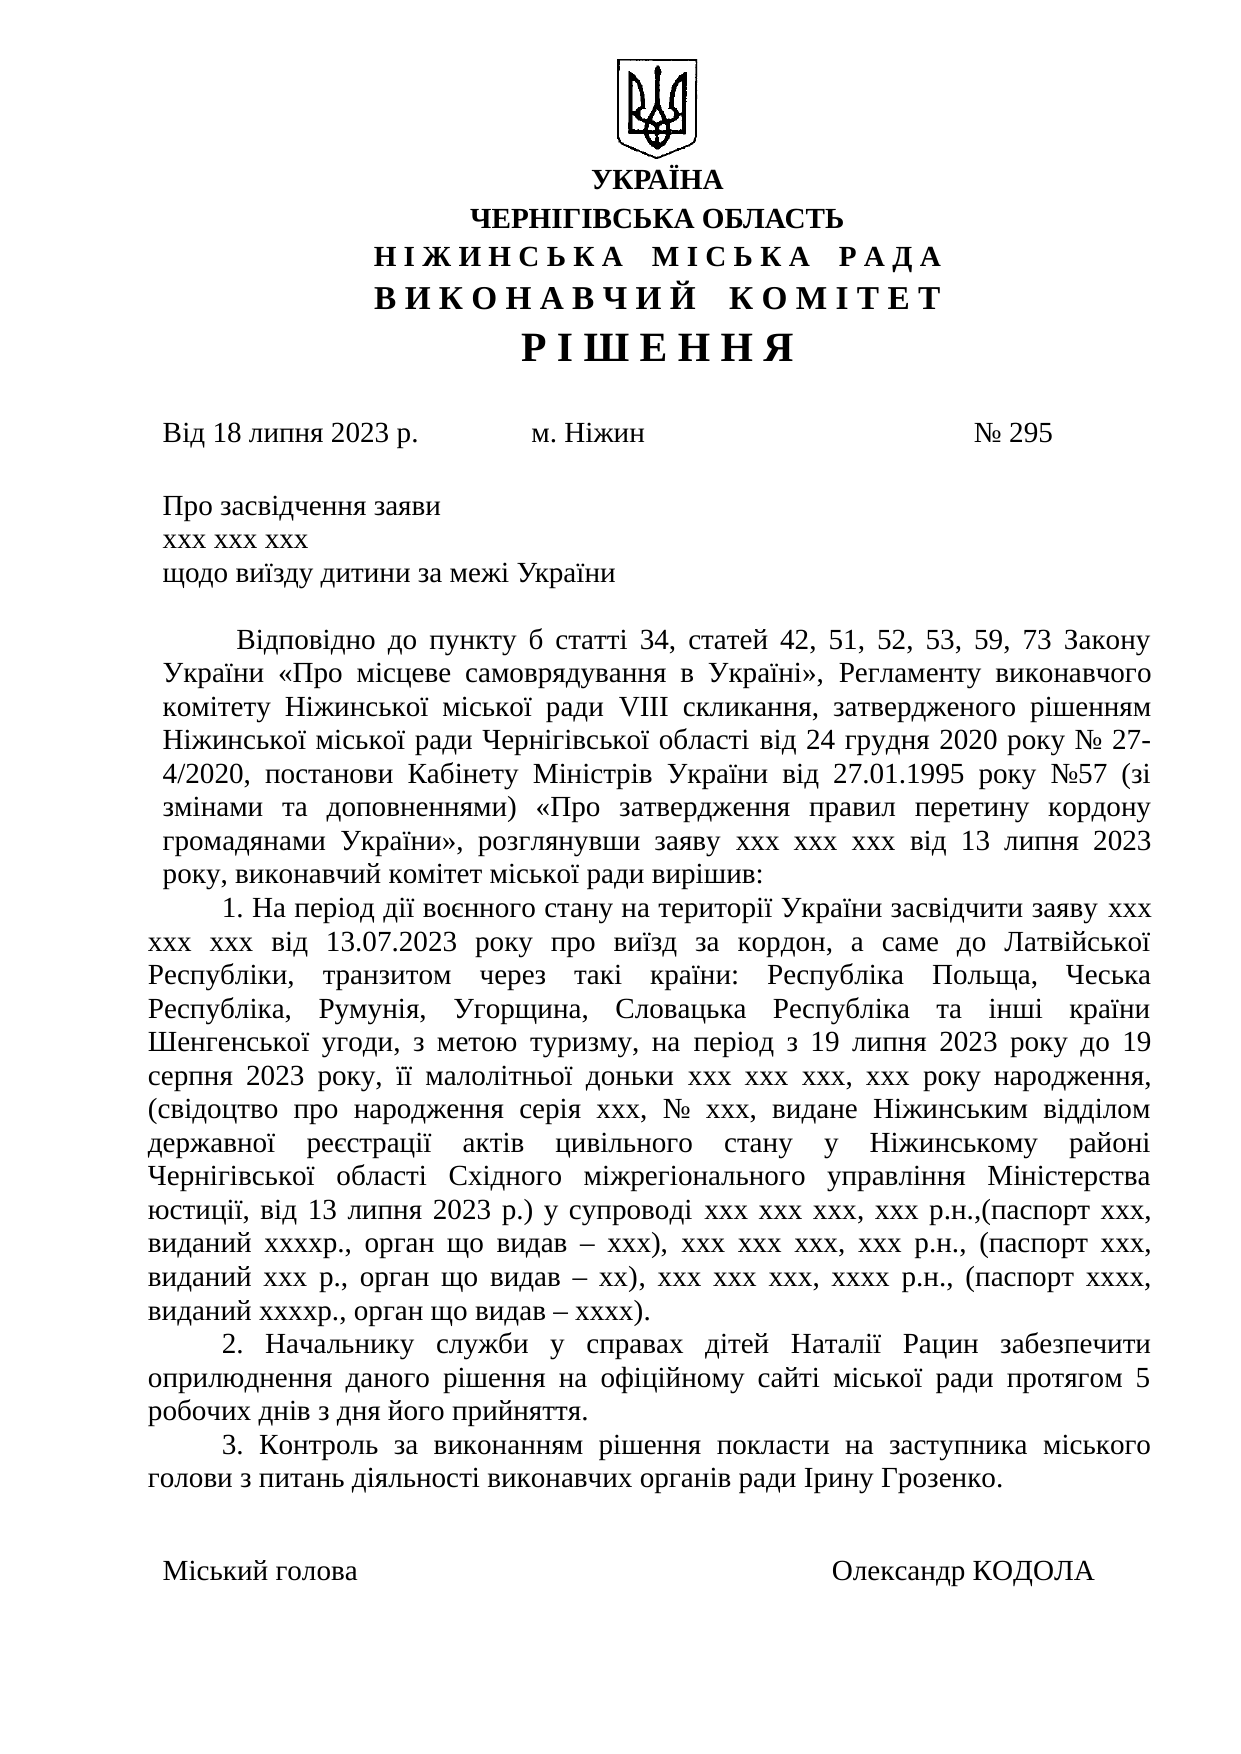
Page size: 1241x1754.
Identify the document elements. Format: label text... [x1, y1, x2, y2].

text УКРАЇНА [162, 162, 1152, 196]
text Р І Ш Е Н Н Я [162, 322, 1152, 370]
picture [617, 59, 698, 159]
text Міський голова Олександр КОДОЛА [162, 1553, 1152, 1587]
text 1. На період дії воєнного стану на території України засвідчити заяву ххх ххх ххх від 13.07.2023 року про виїзд за кордон, а саме до Латвійської Республіки, транзитом через такі країни: Республіка Польща, Чеська Республіка, Румунія, Угорщина, Словацька Республіка та інші країни Шенгенської угоди, з метою туризму, на період з 19 липня 2023 року до 19 серпня 2023 року, її малолітньої доньки ххх ххх ххх, ххх року народження, (свідоцтво про народження серія ххх, № ххх, видане Ніжинським відділом державної реєстрації актів цивільного стану у Ніжинському районі Чернігівської області Східного міжрегіонального управління Міністерства юстиції, від 13 липня 2023 р.) у супроводі ххх ххх ххх, ххх р.н.,(паспорт ххх, виданий ххххр., орган що видав – ххх), ххх ххх ххх, ххх р.н., (паспорт ххх, виданий ххх р., орган що видав – хх), ххх ххх ххх, хххх р.н., (паспорт хххх, виданий ххххр., орган що видав – хххх). [148, 890, 1152, 1326]
text 3. Контроль за виконанням рішення покласти на заступника міського голови з питань діяльності виконавчих органів ради Ірину Грозенко. [148, 1427, 1152, 1494]
text Від 18 липня 2023 р. м. Ніжин № 295 [162, 416, 1152, 449]
text Н І Ж И Н С Ь К А М І С Ь К А Р А Д А [162, 239, 1152, 273]
text Про засвідчення заяви [162, 488, 1152, 521]
text 2. Начальнику служби у справах дітей Наталії Рацин забезпечити оприлюднення даного рішення на офіційному сайті міської ради протягом 5 робочих днів з дня його прийняття. [148, 1326, 1152, 1427]
text щодо виїзду дитини за межі України [162, 555, 1152, 588]
text ЧЕРНІГІВСЬКА ОБЛАСТЬ [162, 201, 1152, 234]
text ххх ххх ххх [162, 521, 1152, 555]
text В И К О Н А В Ч И Й К О М І Т Е Т [162, 278, 1152, 316]
text Відповідно до пункту б статті 34, статей 42, 51, 52, 53, 59, 73 Закону України «Про місцеве самоврядування в Україні», Регламенту виконавчого комітету Ніжинської міської ради VIII скликання, затвердженого рішенням Ніжинської міської ради Чернігівської області від 24 грудня 2020 року № 27-4/2020, постанови Кабінету Міністрів України від 27.01.1995 року №57 (зі змінами та доповненнями) «Про затвердження правил перетину кордону громадянами України», розглянувши заяву ххх ххх ххх від 13 липня 2023 року, виконавчий комітет міської ради вирішив: [162, 622, 1152, 890]
